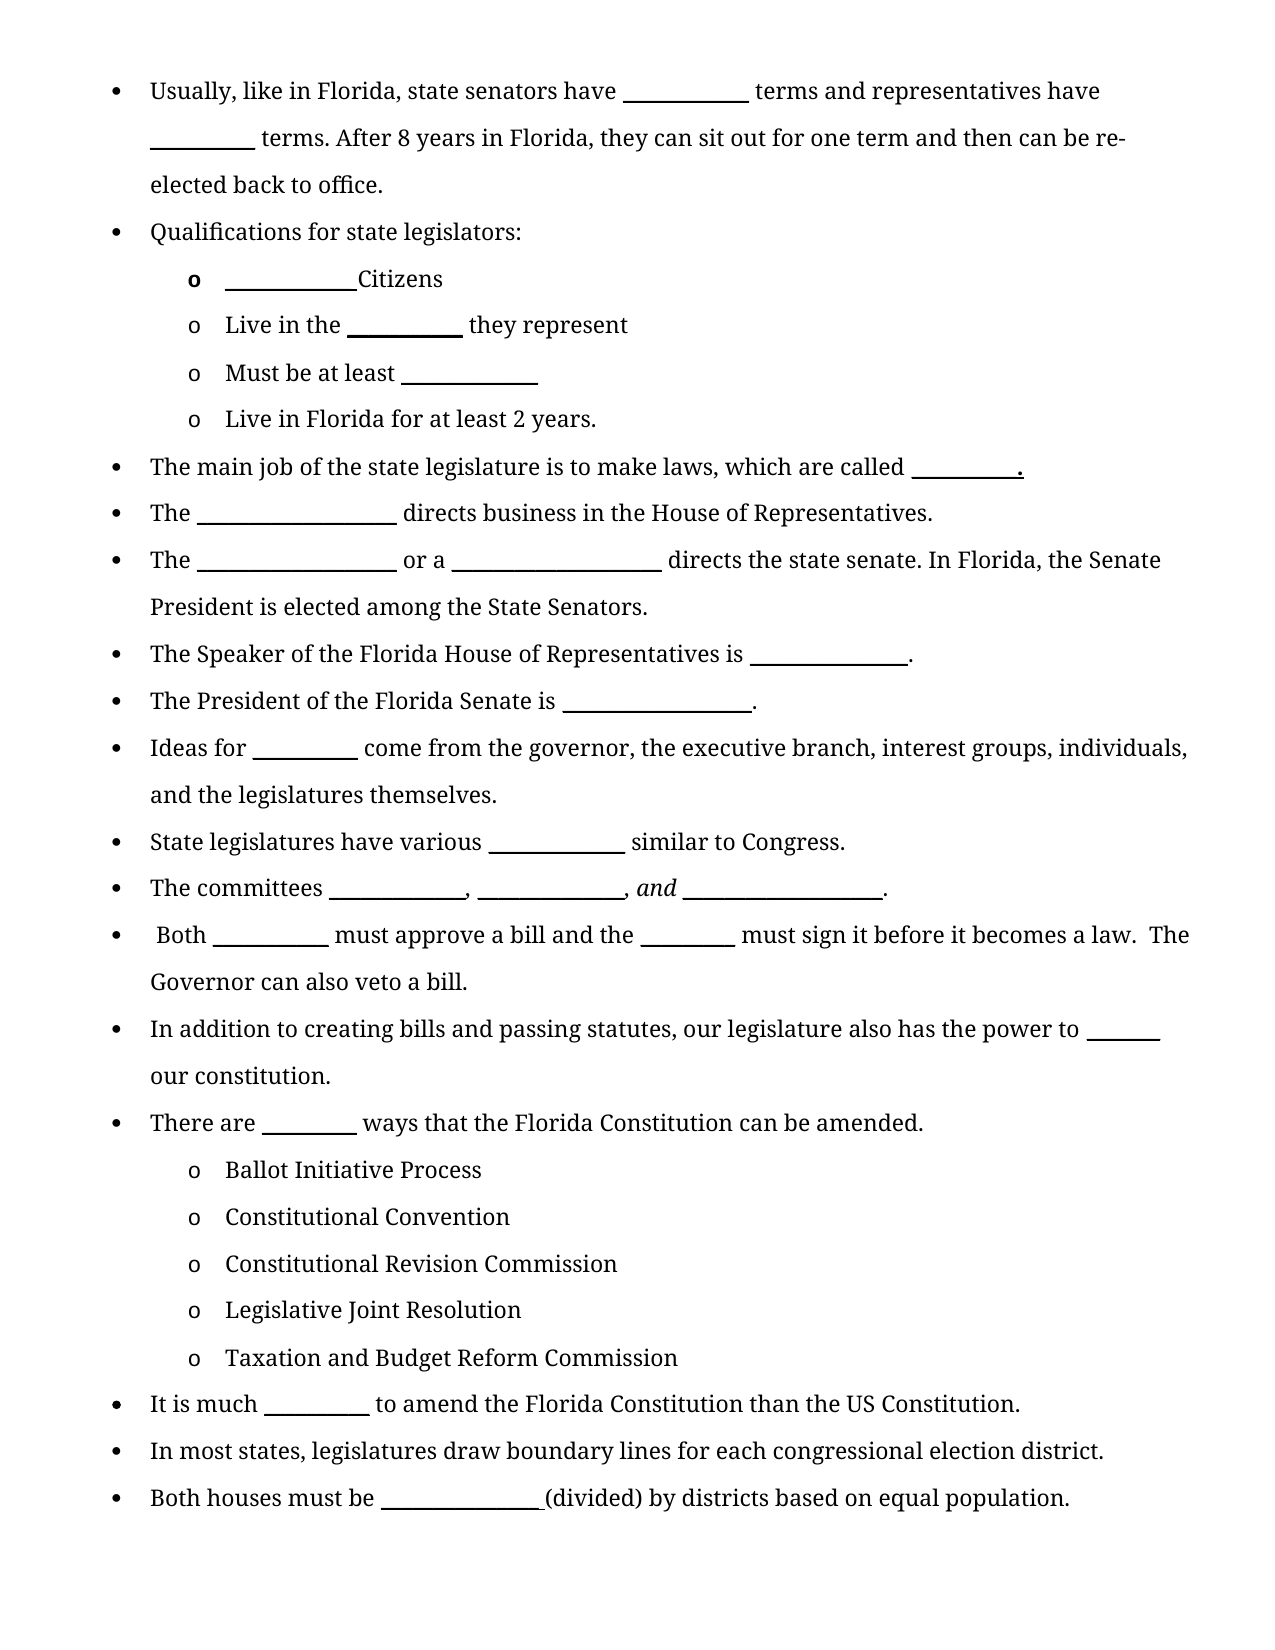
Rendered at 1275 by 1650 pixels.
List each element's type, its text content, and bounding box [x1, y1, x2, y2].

list State legislatures have various _____________ similar to Congress. [112, 825, 1200, 857]
list Both ___________ must approve a bill and the _________ must sign it before it becomes a law. The Governor can also veto a bill. [112, 919, 1200, 997]
list The main job of the state legislature is to make laws, which are called __________. [112, 450, 1200, 482]
list It is much __________ to amend the Florida Constitution than the US Constitution. [112, 1388, 1200, 1420]
list Legislative Joint Resolution [187, 1294, 1200, 1326]
list The President of the Florida Senate is __________________. [112, 685, 1200, 716]
list Usually, like in Florida, state senators have ____________ terms and representatives have __________ terms. After 8 years in Florida, they can sit out for one term and then can be re-elected back to office. [112, 75, 1200, 200]
list Live in Florida for at least 2 years. [187, 403, 1200, 435]
list Constitutional Revision Commission [187, 1247, 1200, 1279]
list Ideas for __________ come from the governor, the executive branch, interest groups, individuals, and the legislatures themselves. [112, 732, 1200, 810]
list Qualifications for state legislators: [112, 216, 1200, 247]
list Must be at least _____________ [187, 356, 1200, 388]
list The committees _____________, ______________, and ___________________. [112, 872, 1200, 903]
list The ___________________ or a ____________________ directs the state senate. In Florida, the Senate President is elected among the State Senators. [112, 544, 1200, 622]
list ____________ Citizens [187, 262, 1200, 294]
list The Speaker of the Florida House of Representatives is _______________. [112, 638, 1200, 669]
list Live in the ___________ they represent [187, 309, 1200, 341]
list Ballot Initiative Process [187, 1153, 1200, 1185]
list In addition to creating bills and passing statutes, our legislature also has the power to _______ our constitution. [112, 1013, 1200, 1091]
list Taxation and Budget Reform Commission [187, 1341, 1200, 1373]
list Constitutional Convention [187, 1201, 1200, 1232]
list In most states, legislatures draw boundary lines for each congressional election district. [112, 1435, 1200, 1467]
list There are _________ ways that the Florida Constitution can be amended. [112, 1107, 1200, 1138]
list The ___________________ directs business in the House of Representatives. [112, 497, 1200, 528]
list Both houses must be _______________ (divided) by districts based on equal population. [112, 1482, 1200, 1513]
